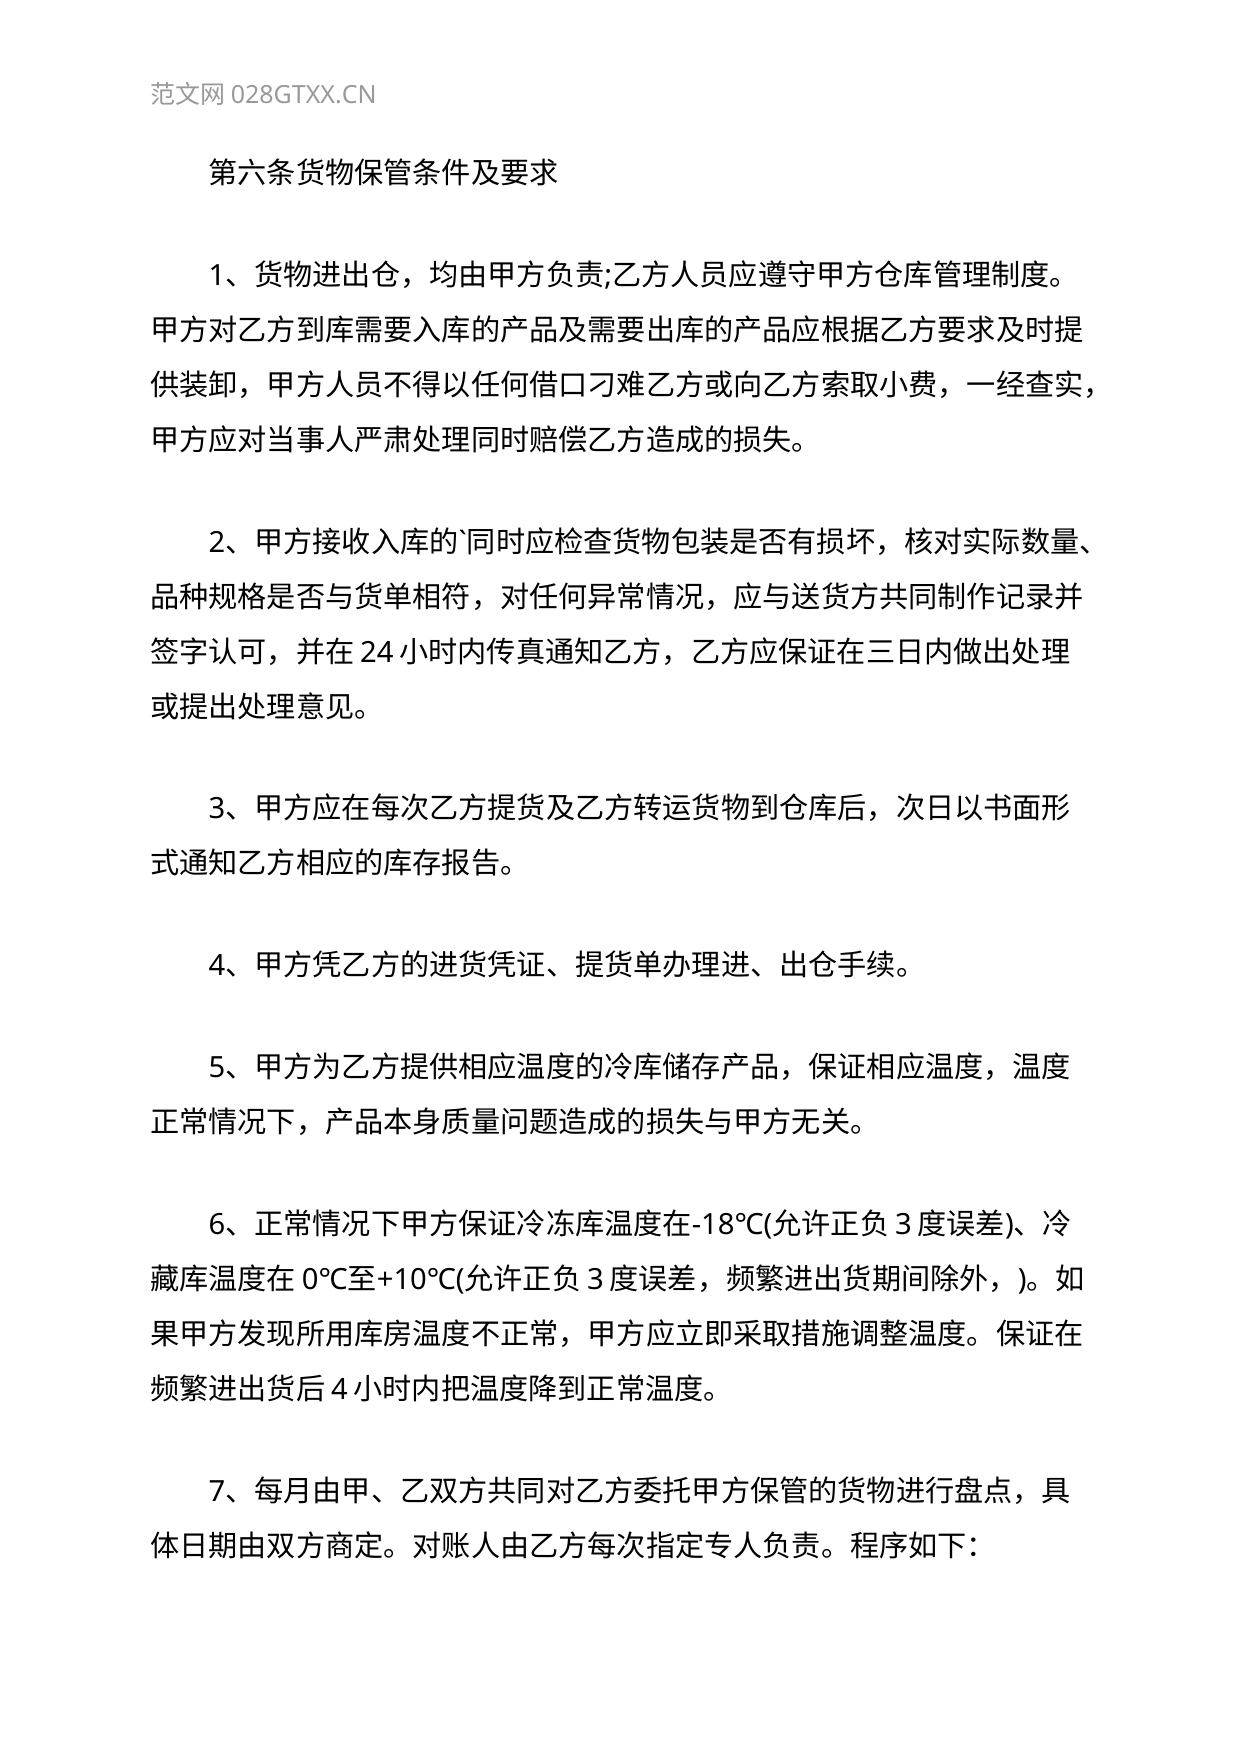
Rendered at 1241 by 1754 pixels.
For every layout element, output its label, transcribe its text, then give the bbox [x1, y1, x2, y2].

text 2、甲方接收入库的`同时应检查货物包装是否有损坏，核对实际数量、品种规格是否与货单相符，对任何异常情况，应与送货方共同制作记录并签字认可，并在24小时内传真通知乙方，乙方应保证在三日内做出处理或提出处理意见。 [150, 518, 1090, 726]
text 5、甲方为乙方提供相应温度的冷库储存产品，保证相应温度，温度正常情况下，产品本身质量问题造成的损失与甲方无关。 [150, 1044, 1090, 1141]
text 1、货物进出仓，均由甲方负责;乙方人员应遵守甲方仓库管理制度。甲方对乙方到库需要入库的产品及需要出库的产品应根据乙方要求及时提供装卸，甲方人员不得以任何借口刁难乙方或向乙方索取小费，一经查实，甲方应对当事人严肃处理同时赔偿乙方造成的损失。 [150, 252, 1090, 459]
text 3、甲方应在每次乙方提货及乙方转运货物到仓库后，次日以书面形式通知乙方相应的库存报告。 [150, 785, 1090, 882]
text 6、正常情况下甲方保证冷冻库温度在-18℃(允许正负3度误差)、冷藏库温度在0℃至+10℃(允许正负3度误差，频繁进出货期间除外，)。如果甲方发现所用库房温度不正常，甲方应立即采取措施调整温度。保证在频繁进出货后4小时内把温度降到正常温度。 [150, 1201, 1090, 1408]
text 4、甲方凭乙方的进货凭证、提货单办理进、出仓手续。 [150, 942, 1090, 984]
text 第六条货物保管条件及要求 [150, 150, 1090, 192]
text 7、每月由甲、乙双方共同对乙方委托甲方保管的货物进行盘点，具体日期由双方商定。对账人由乙方每次指定专人负责。程序如下： [150, 1467, 1090, 1565]
